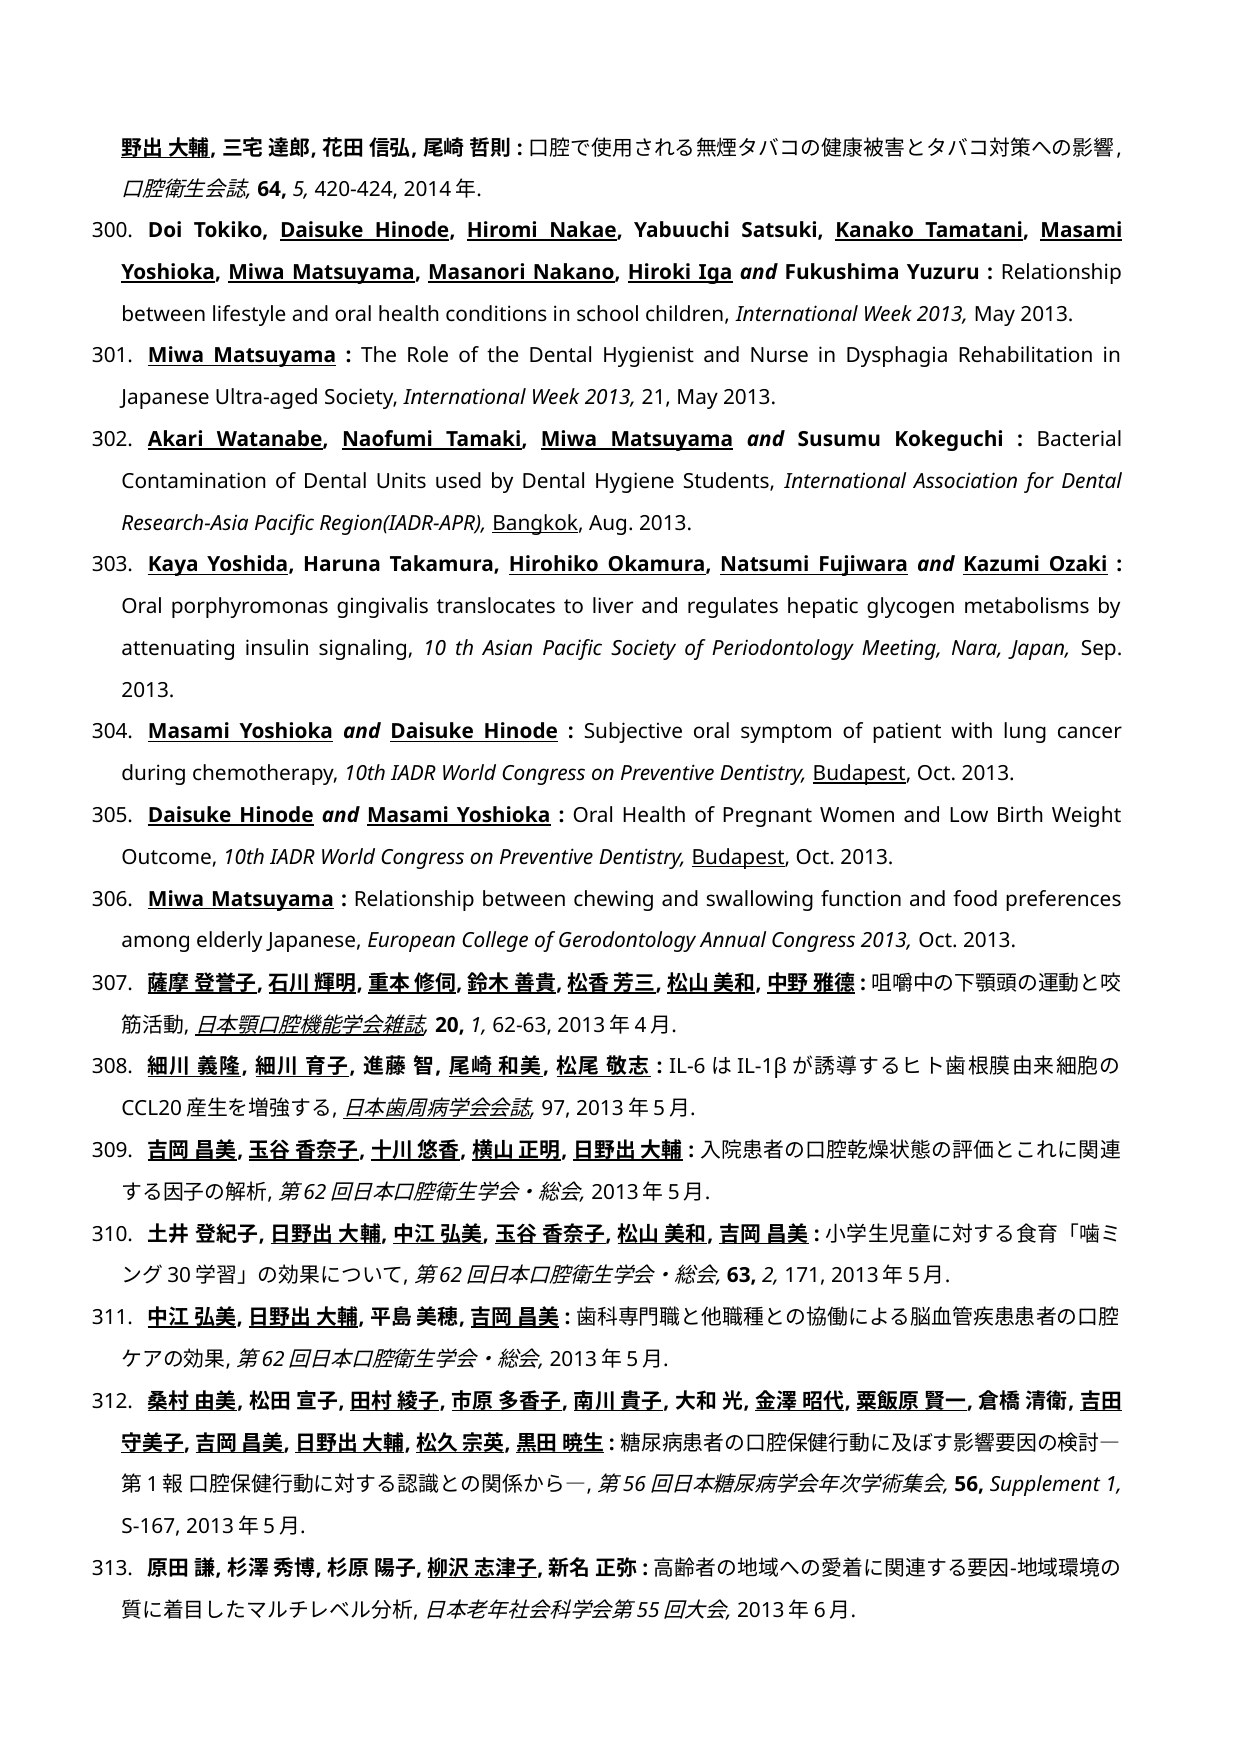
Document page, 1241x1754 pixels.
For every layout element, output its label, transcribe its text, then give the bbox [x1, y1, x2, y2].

list 薩摩 登誉子, 石川 輝明, 重本 修伺, 鈴木 善貴, 松香 芳三, 松山 美和, 中野 雅德 : 咀嚼中の下顎頭の運動と咬筋活動, 日本顎口腔機能学会雑誌, 20, 1, 62-63, 2013年4月. [92, 961, 1122, 1044]
list Miwa Matsuyama : Relationship between chewing and swallowing function and food preferences among elderly Japanese, European College of Gerodontology Annual Congress 2013, Oct. 2013. [92, 877, 1122, 961]
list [92, 125, 1122, 209]
list Kaya Yoshida, Haruna Takamura, Hirohiko Okamura, Natsumi Fujiwara and Kazumi Ozaki : Oral porphyromonas gingivalis translocates to liver and regulates hepatic glycogen metabolisms by attenuating insulin signaling, 10 th Asian Pacific Society of Periodontology Meeting, Nara, Japan, Sep. 2013. [92, 543, 1122, 710]
list Akari Watanabe, Naofumi Tamaki, Miwa Matsuyama and Susumu Kokeguchi : Bacterial Contamination of Dental Units used by Dental Hygiene Students, International Association for Dental Research-Asia Pacific Region(IADR-APR), Bangkok, Aug. 2013. [92, 417, 1122, 543]
list Miwa Matsuyama : The Role of the Dental Hygienist and Nurse in Dysphagia Rehabilitation in Japanese Ultra-aged Society, International Week 2013, 21, May 2013. [92, 334, 1122, 417]
list Masami Yoshioka and Daisuke Hinode : Subjective oral symptom of patient with lung cancer during chemotherapy, 10th IADR World Congress on Preventive Dentistry, Budapest, Oct. 2013. [92, 710, 1122, 793]
list 細川 義隆, 細川 育子, 進藤 智, 尾崎 和美, 松尾 敬志 : IL-6はIL-1βが誘導するヒト歯根膜由来細胞のCCL20産生を増強する, 日本歯周病学会会誌, 97, 2013年5月. [92, 1044, 1122, 1128]
list Doi Tokiko, Daisuke Hinode, Hiromi Nakae, Yabuuchi Satsuki, Kanako Tamatani, Masami Yoshioka, Miwa Matsuyama, Masanori Nakano, Hiroki Iga and Fukushima Yuzuru : Relationship between lifestyle and oral health conditions in school children, International Week 2013, May 2013. [92, 209, 1122, 334]
list 桑村 由美, 松田 宣子, 田村 綾子, 市原 多香子, 南川 貴子, 大和 光, 金澤 昭代, 粟飯原 賢一, 倉橋 清衛, 吉田 守美子, 吉岡 昌美, 日野出 大輔, 松久 宗英, 黒田 暁生 : 糖尿病患者の口腔保健行動に及ぼす影響要因の検討―第1報 口腔保健行動に対する認識との関係から―, 第56回日本糖尿病学会年次学術集会, 56, Supplement 1, S-167, 2013年5月. [92, 1378, 1122, 1545]
list Daisuke Hinode and Masami Yoshioka : Oral Health of Pregnant Women and Low Birth Weight Outcome, 10th IADR World Congress on Preventive Dentistry, Budapest, Oct. 2013. [92, 793, 1122, 877]
list 中江 弘美, 日野出 大輔, 平島 美穂, 吉岡 昌美 : 歯科専門職と他職種との協働による脳血管疾患患者の口腔ケアの効果, 第62回日本口腔衛生学会・総会, 2013年5月. [92, 1295, 1122, 1378]
list 土井 登紀子, 日野出 大輔, 中江 弘美, 玉谷 香奈子, 松山 美和, 吉岡 昌美 : 小学生児童に対する食育「噛ミング30学習」の効果について, 第62回日本口腔衛生学会・総会, 63, 2, 171, 2013年5月. [92, 1211, 1122, 1295]
list 吉岡 昌美, 玉谷 香奈子, 十川 悠香, 横山 正明, 日野出 大輔 : 入院患者の口腔乾燥状態の評価とこれに関連する因子の解析, 第62回日本口腔衛生学会・総会, 2013年5月. [92, 1128, 1122, 1211]
list 原田 謙, 杉澤 秀博, 杉原 陽子, 柳沢 志津子, 新名 正弥 : 高齢者の地域への愛着に関連する要因-地域環境の質に着目したマルチレベル分析, 日本老年社会科学会第55回大会, 2013年6月. [92, 1545, 1122, 1629]
